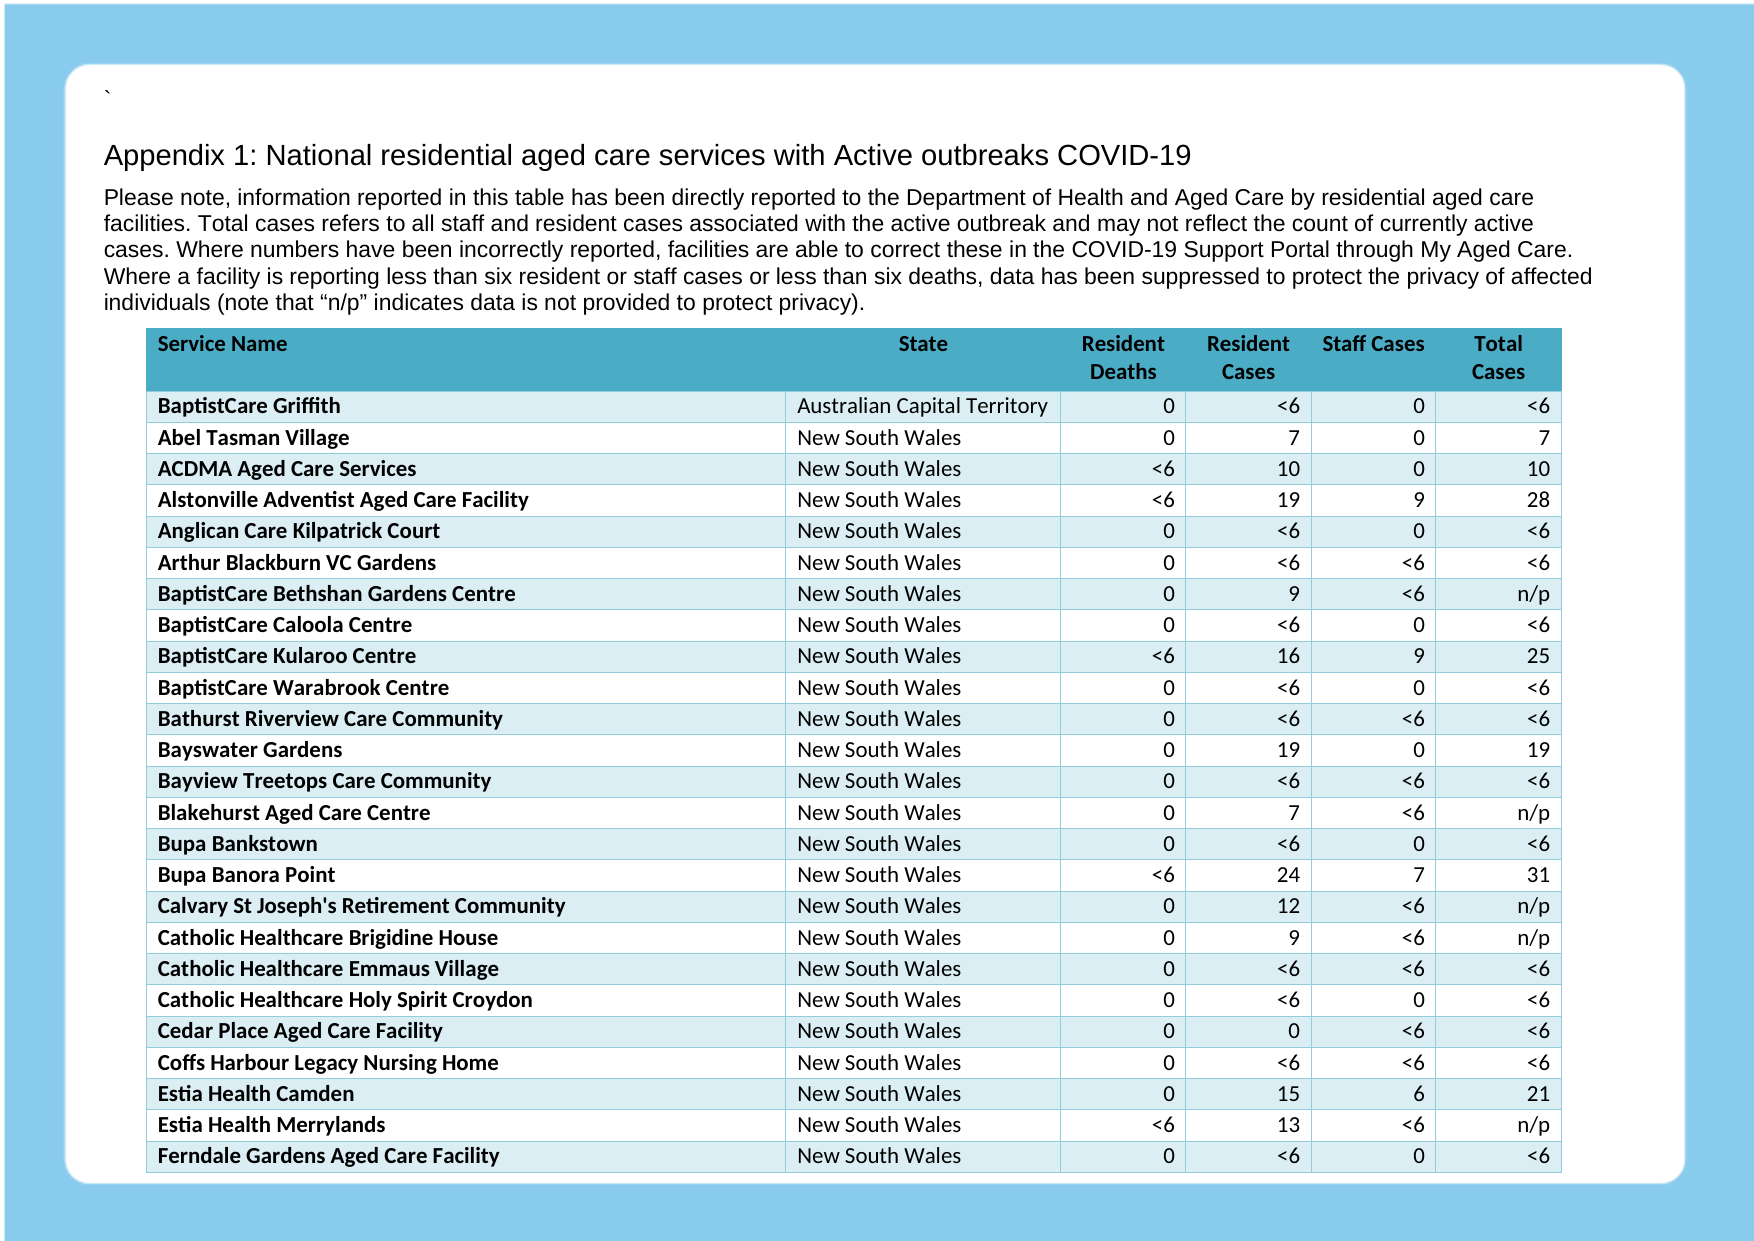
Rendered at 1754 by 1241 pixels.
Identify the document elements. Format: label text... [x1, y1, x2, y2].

table_cell <6 [1186, 392, 1311, 422]
table_cell New South Wales [786, 860, 1060, 891]
table_cell Estia Health Merrylands [147, 1110, 785, 1141]
table_cell <6 [1436, 548, 1561, 578]
table_cell 0 [1312, 735, 1435, 766]
table_cell 28 [1436, 485, 1561, 516]
table_cell 31 [1436, 860, 1561, 891]
table_cell Australian Capital Territory [786, 392, 1060, 422]
table_cell New South Wales [786, 485, 1060, 516]
table_cell 0 [1061, 673, 1185, 703]
table_cell Bayview Treetops Care Community [147, 767, 785, 797]
table_cell 0 [1312, 673, 1435, 703]
table_cell 7 [1186, 798, 1311, 828]
table_cell <6 [1186, 829, 1311, 859]
table_cell Estia Health Camden [147, 1079, 785, 1109]
table_cell <6 [1436, 517, 1561, 547]
table_cell 0 [1061, 735, 1185, 766]
table_cell <6 [1061, 642, 1185, 672]
table_cell New South Wales [786, 798, 1060, 828]
table_cell 0 [1312, 423, 1435, 453]
table_cell <6 [1312, 579, 1435, 609]
table_cell New South Wales [786, 735, 1060, 766]
table_cell <6 [1436, 610, 1561, 641]
table_cell n/p [1436, 1110, 1561, 1141]
table_cell 0 [1061, 579, 1185, 609]
table_cell Blakehurst Aged Care Centre [147, 798, 785, 828]
table_cell Abel Tasman Village [147, 423, 785, 453]
picture [6, 5, 1754, 1241]
table_cell 9 [1186, 579, 1311, 609]
table_header State [786, 329, 1060, 391]
table_cell BaptistCare Kularoo Centre [147, 642, 785, 672]
table_cell 0 [1061, 1017, 1185, 1047]
table_cell 7 [1312, 860, 1435, 891]
table_cell 0 [1061, 798, 1185, 828]
table_cell 0 [1061, 954, 1185, 984]
table_cell New South Wales [786, 517, 1060, 547]
table_cell BaptistCare Griffith [147, 392, 785, 422]
table_cell New South Wales [786, 1142, 1060, 1172]
table_cell 0 [1312, 392, 1435, 422]
table_cell 9 [1312, 642, 1435, 672]
table_cell Bayswater Gardens [147, 735, 785, 766]
table_cell 10 [1436, 454, 1561, 484]
table_cell <6 [1312, 767, 1435, 797]
table_cell New South Wales [786, 1110, 1060, 1141]
table_cell 0 [1061, 1048, 1185, 1078]
table_cell New South Wales [786, 642, 1060, 672]
table_cell Catholic Healthcare Emmaus Village [147, 954, 785, 984]
table_cell <6 [1312, 923, 1435, 953]
table_cell Coffs Harbour Legacy Nursing Home [147, 1048, 785, 1078]
table_cell <6 [1061, 1110, 1185, 1141]
table_cell New South Wales [786, 1017, 1060, 1047]
table_cell 0 [1061, 517, 1185, 547]
table_cell BaptistCare Warabrook Centre [147, 673, 785, 703]
table_cell <6 [1061, 454, 1185, 484]
table_cell <6 [1436, 1142, 1561, 1172]
table_cell 0 [1061, 423, 1185, 453]
table_cell <6 [1061, 485, 1185, 516]
table_cell New South Wales [786, 767, 1060, 797]
table_cell <6 [1312, 1017, 1435, 1047]
table_cell 24 [1186, 860, 1311, 891]
table_cell 0 [1312, 610, 1435, 641]
table_cell <6 [1186, 985, 1311, 1016]
table_cell 0 [1312, 985, 1435, 1016]
table_cell <6 [1436, 954, 1561, 984]
table_cell Cedar Place Aged Care Facility [147, 1017, 785, 1047]
text Please note, information reported in this table has been directly reported to the Department of Health and Aged Care by residential aged care facilities. Total cases refers to all staff and resident cases associated with the active outbreak and may not reflect the count of currently active cases. Where numbers have been incorrectly reported, facilities are able to correct these in the COVID-19 Support Portal through My Aged Care. Where a facility is reporting less than six resident or staff cases or less than six deaths, data has been suppressed to protect the privacy of affected individuals (note that “n/p” indicates data is not provided to protect privacy). [103, 184, 1604, 316]
table_cell <6 [1186, 1142, 1311, 1172]
table_cell <6 [1061, 860, 1185, 891]
table_cell <6 [1312, 954, 1435, 984]
table_cell Calvary St Joseph's Retirement Community [147, 892, 785, 922]
table_cell <6 [1186, 517, 1311, 547]
table_cell Bupa Bankstown [147, 829, 785, 859]
table_header Total Cases [1436, 329, 1561, 391]
table_cell <6 [1436, 392, 1561, 422]
table_cell New South Wales [786, 673, 1060, 703]
table_cell <6 [1186, 1048, 1311, 1078]
table_cell 15 [1186, 1079, 1311, 1109]
table_cell 0 [1061, 829, 1185, 859]
table_cell <6 [1312, 798, 1435, 828]
table_cell 6 [1312, 1079, 1435, 1109]
table_cell 0 [1312, 454, 1435, 484]
table_cell 0 [1061, 548, 1185, 578]
table_cell 10 [1186, 454, 1311, 484]
table_cell <6 [1312, 1048, 1435, 1078]
table_cell Ferndale Gardens Aged Care Facility [147, 1142, 785, 1172]
table_cell 7 [1436, 423, 1561, 453]
table_cell New South Wales [786, 1048, 1060, 1078]
table_cell New South Wales [786, 423, 1060, 453]
table_header Service Name [147, 329, 785, 391]
table_cell 0 [1061, 892, 1185, 922]
table_cell Anglican Care Kilpatrick Court [147, 517, 785, 547]
table_cell 0 [1061, 985, 1185, 1016]
table_cell 19 [1436, 735, 1561, 766]
table_cell <6 [1186, 673, 1311, 703]
table_cell 0 [1312, 517, 1435, 547]
table_cell 0 [1061, 1079, 1185, 1109]
table_cell Arthur Blackburn VC Gardens [147, 548, 785, 578]
table_cell 13 [1186, 1110, 1311, 1141]
table_cell New South Wales [786, 985, 1060, 1016]
subtitle Appendix 1: National residential aged care services with Active outbreaks COVID-19 [103, 138, 1604, 171]
table_cell n/p [1436, 798, 1561, 828]
table_cell <6 [1436, 704, 1561, 734]
table_cell 0 [1061, 923, 1185, 953]
table_cell 0 [1061, 704, 1185, 734]
table_cell <6 [1186, 548, 1311, 578]
table_cell <6 [1436, 767, 1561, 797]
table_cell Alstonville Adventist Aged Care Facility [147, 485, 785, 516]
table_cell 9 [1312, 485, 1435, 516]
table_cell 16 [1186, 642, 1311, 672]
table_cell New South Wales [786, 829, 1060, 859]
table_header Resident Deaths [1061, 329, 1185, 391]
table_cell New South Wales [786, 610, 1060, 641]
table_cell ACDMA Aged Care Services [147, 454, 785, 484]
table_cell 12 [1186, 892, 1311, 922]
table_cell 21 [1436, 1079, 1561, 1109]
table_cell Bupa Banora Point [147, 860, 785, 891]
table_header Resident Cases [1186, 329, 1311, 391]
table_cell 0 [1312, 829, 1435, 859]
table_header Staff Cases [1312, 329, 1435, 391]
table_cell <6 [1436, 673, 1561, 703]
table_cell New South Wales [786, 548, 1060, 578]
table_cell New South Wales [786, 954, 1060, 984]
table_cell <6 [1312, 548, 1435, 578]
table_cell New South Wales [786, 892, 1060, 922]
table_cell <6 [1186, 767, 1311, 797]
table_cell 19 [1186, 485, 1311, 516]
table_cell New South Wales [786, 454, 1060, 484]
table_cell New South Wales [786, 704, 1060, 734]
table_cell <6 [1436, 1017, 1561, 1047]
table_cell 0 [1312, 1142, 1435, 1172]
table_cell <6 [1186, 954, 1311, 984]
table_cell Bathurst Riverview Care Community [147, 704, 785, 734]
table_cell <6 [1436, 985, 1561, 1016]
table_cell <6 [1436, 829, 1561, 859]
table_cell <6 [1436, 1048, 1561, 1078]
table_cell n/p [1436, 579, 1561, 609]
table_cell 0 [1186, 1017, 1311, 1047]
table_cell 9 [1186, 923, 1311, 953]
table_cell 7 [1186, 423, 1311, 453]
table_cell Catholic Healthcare Brigidine House [147, 923, 785, 953]
table_cell 0 [1061, 610, 1185, 641]
table_cell <6 [1186, 704, 1311, 734]
table_cell 25 [1436, 642, 1561, 672]
table_cell 0 [1061, 767, 1185, 797]
table_cell Catholic Healthcare Holy Spirit Croydon [147, 985, 785, 1016]
table_cell 19 [1186, 735, 1311, 766]
table_cell New South Wales [786, 579, 1060, 609]
table_cell New South Wales [786, 1079, 1060, 1109]
table_cell New South Wales [786, 923, 1060, 953]
table_cell 0 [1061, 392, 1185, 422]
table_cell <6 [1312, 892, 1435, 922]
table_cell <6 [1312, 1110, 1435, 1141]
table_cell BaptistCare Caloola Centre [147, 610, 785, 641]
table_cell <6 [1312, 704, 1435, 734]
table_cell n/p [1436, 892, 1561, 922]
table_cell n/p [1436, 923, 1561, 953]
table_cell <6 [1186, 610, 1311, 641]
table_cell 0 [1061, 1142, 1185, 1172]
table_cell BaptistCare Bethshan Gardens Centre [147, 579, 785, 609]
